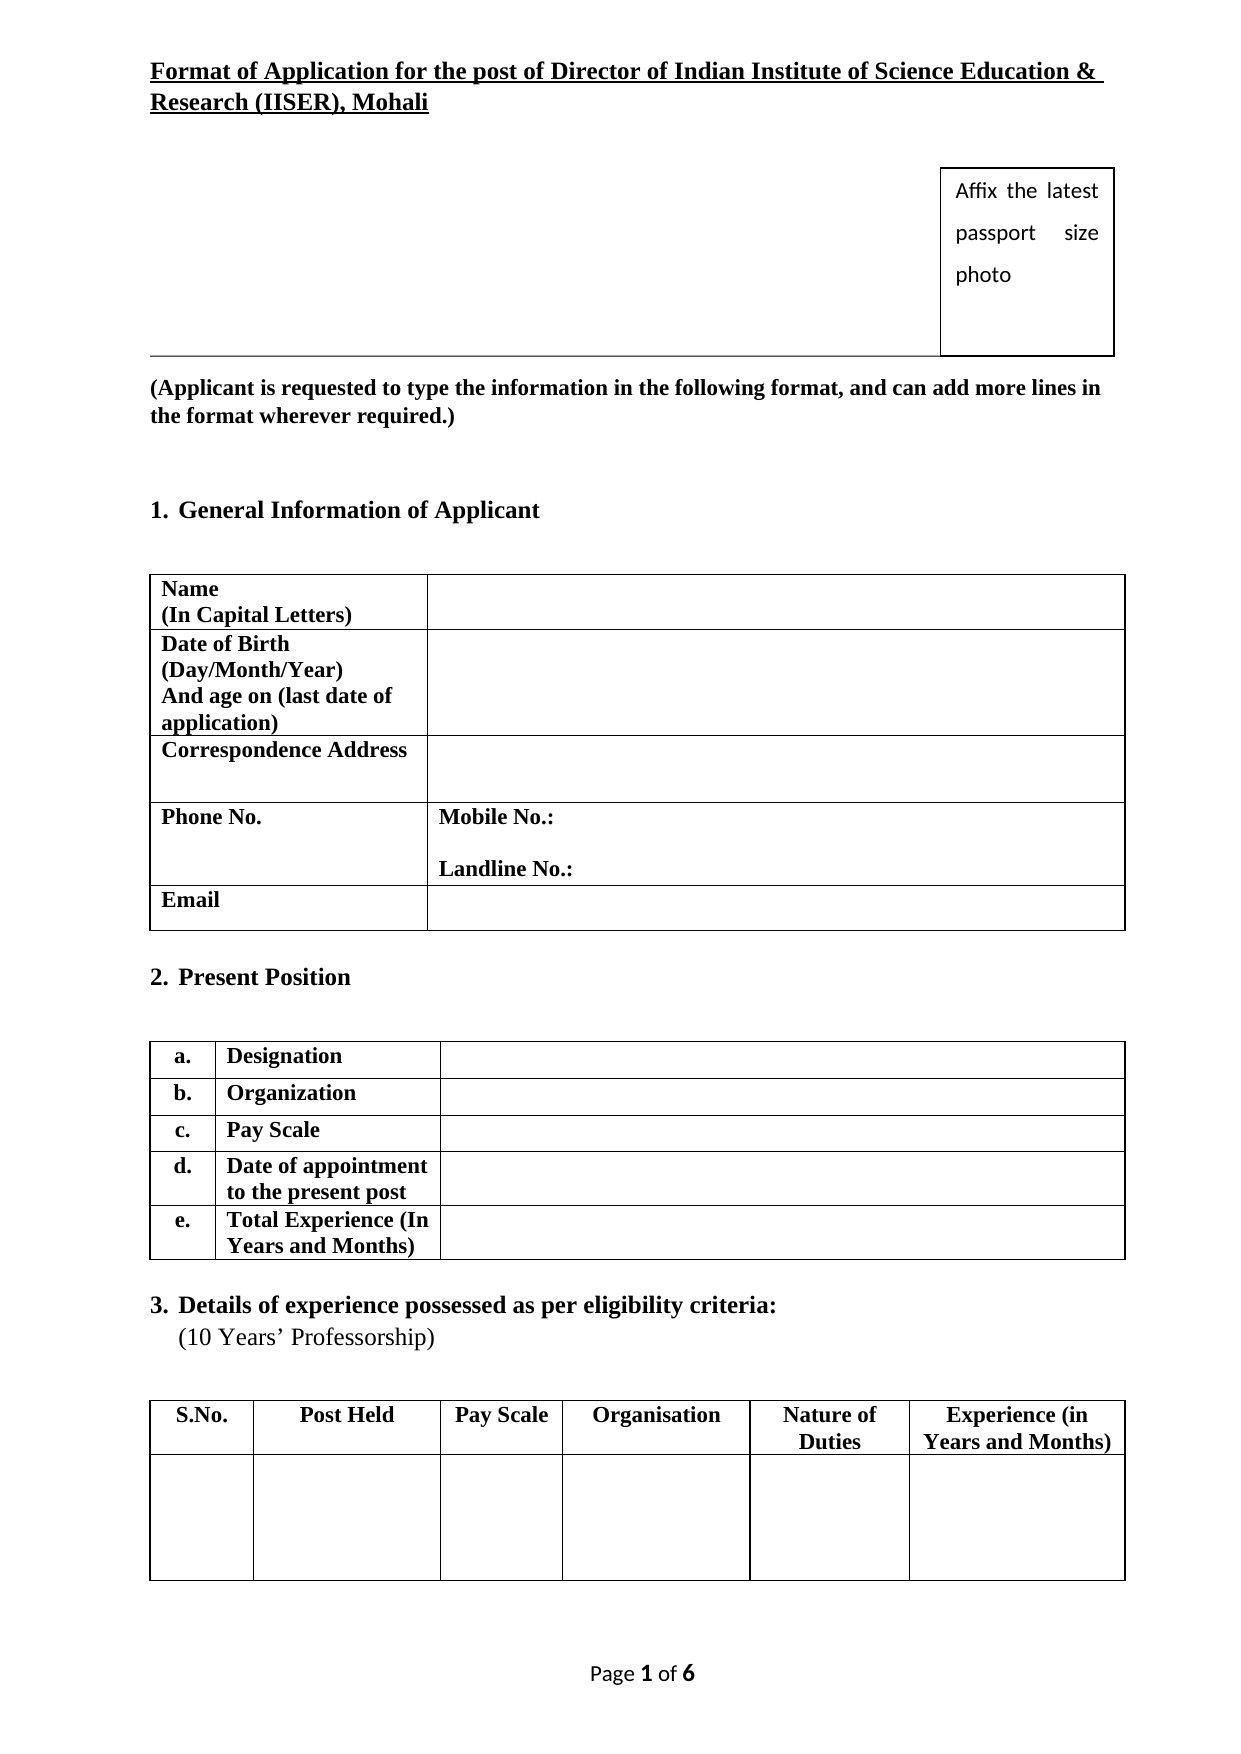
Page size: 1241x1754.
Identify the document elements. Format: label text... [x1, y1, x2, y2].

text Format of Application for the post of Director of Indian Institute of Science Education & Research (IISER), Mohali [150, 56, 1134, 116]
table_cell [441, 1116, 1124, 1151]
table_cell [441, 1206, 1124, 1258]
table_cell [910, 1455, 1124, 1580]
table_header Pay Scale [441, 1401, 562, 1454]
table_header Nature of Duties [751, 1401, 909, 1454]
table_cell [428, 886, 1124, 930]
list Details of experience possessed as per eligibility criteria: [150, 1291, 1134, 1319]
table_header [441, 1042, 1124, 1078]
list Present Position [150, 962, 1134, 991]
table_cell Date of Birth (Day/Month/Year) And age on (last date of application) [151, 630, 427, 735]
table_header Organisation [563, 1401, 749, 1454]
table_cell [428, 736, 1124, 802]
table_cell [254, 1455, 440, 1580]
table_cell c. [151, 1116, 215, 1151]
table_header Name (In Capital Letters) [151, 575, 427, 629]
list General Information of Applicant [150, 495, 1134, 523]
table_cell d. [151, 1152, 215, 1205]
table_cell Email [151, 886, 427, 930]
text (Applicant is requested to type the information in the following format, and can add more lines in the format wherever required.) [150, 373, 1134, 428]
table_cell Total Experience (In Years and Months) [216, 1206, 440, 1258]
table_header Designation [216, 1042, 440, 1078]
table_cell Pay Scale [216, 1116, 440, 1151]
table_cell [751, 1455, 909, 1580]
table_cell [563, 1455, 749, 1580]
list (10 Years’ Professorship) [178, 1322, 1134, 1350]
table_cell [441, 1152, 1124, 1205]
table_cell Organization [216, 1079, 440, 1114]
table_cell [441, 1079, 1124, 1114]
table_cell [441, 1455, 562, 1580]
table_cell [151, 1455, 253, 1580]
table_header Experience (in Years and Months) [910, 1401, 1124, 1454]
table_cell b. [151, 1079, 215, 1114]
table_cell e. [151, 1206, 215, 1258]
table_cell Mobile No.: Landline No.: [428, 803, 1124, 885]
table_header a. [151, 1042, 215, 1078]
table_cell Correspondence Address [151, 736, 427, 802]
table_header S.No. [151, 1401, 253, 1454]
table_cell Date of appointment to the present post [216, 1152, 440, 1205]
table_cell [428, 630, 1124, 735]
table_header [428, 575, 1124, 629]
table_cell Phone No. [151, 803, 427, 885]
table_header Post Held [254, 1401, 440, 1454]
